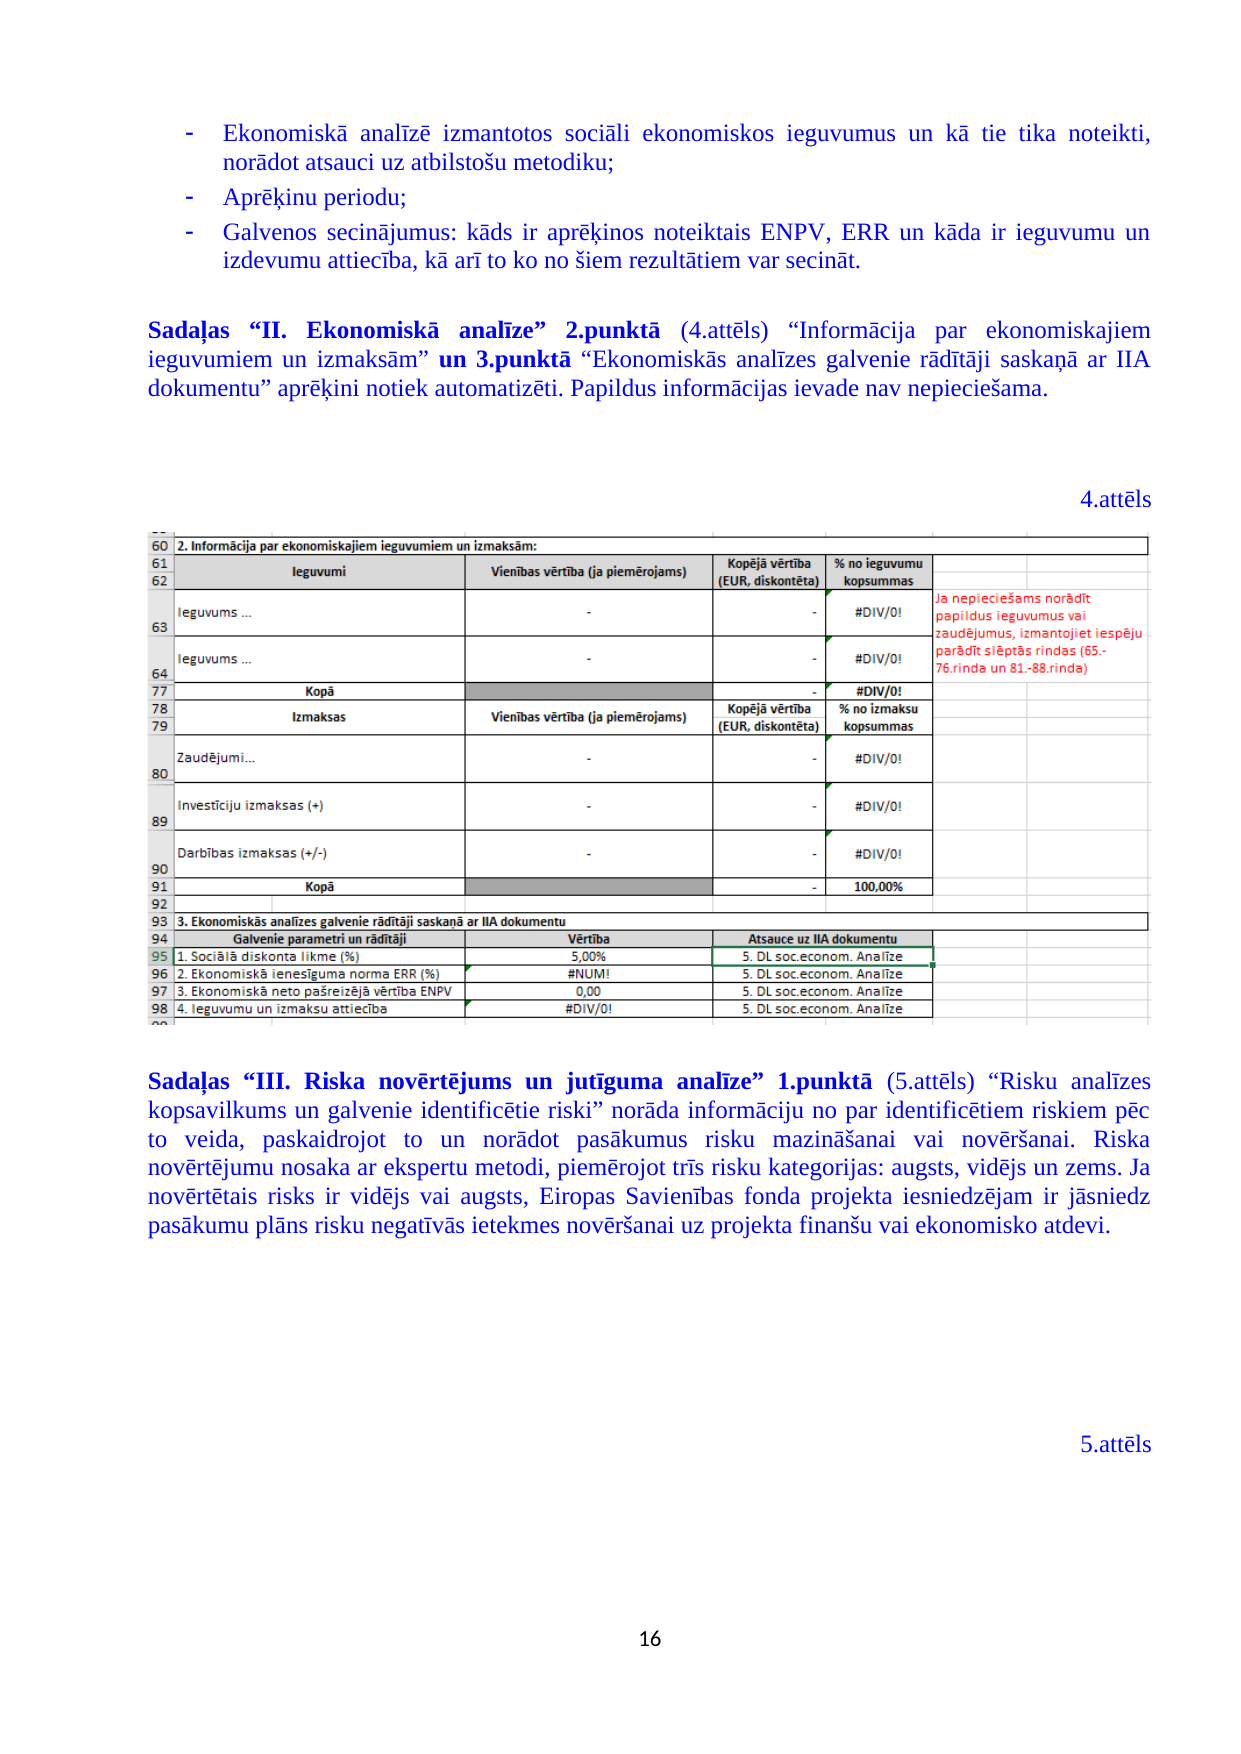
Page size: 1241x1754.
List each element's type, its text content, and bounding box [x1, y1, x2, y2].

picture [147, 532, 1152, 1025]
list Galvenos secinājumus: kāds ir aprēķinos noteiktais ENPV, ERR un kāda ir ieguvumu un izdevumu attiecība, kā arī to ko no šiem rezultātiem var secināt. [185, 217, 1152, 274]
text Sadaļas “II. Ekonomiskā analīze” 2.punktā (4.attēls) “Informācija par ekonomiskajiem ieguvumiem un izmaksām” un 3.punktā “Ekonomiskās analīzes galvenie rādītāji saskaņā ar IIA dokumentu” aprēķini notiek automatizēti. Papildus informācijas ievade nav nepieciešama. [148, 316, 1152, 402]
list Aprēķinu periodu; [185, 182, 1152, 211]
text 4.attēls [148, 484, 1152, 513]
text Sadaļas “III. Riska novērtējums un jutīguma analīze” 1.punktā (5.attēls) “Risku analīzes kopsavilkums un galvenie identificētie riski” norāda informāciju no par identificētiem riskiem pēc to veida, paskaidrojot to un norādot pasākumus risku mazināšanai vai novēršanai. Riska novērtējumu nosaka ar ekspertu metodi, piemērojot trīs risku kategorijas: augsts, vidējs un zems. Ja novērtētais risks ir vidējs vai augsts, Eiropas Savienības fonda projekta iesniedzējam ir jāsniedz pasākumu plāns risku negatīvās ietekmes novēršanai uz projekta finanšu vai ekonomisko atdevi. [148, 1066, 1152, 1239]
list Ekonomiskā analīzē izmantotos sociāli ekonomiskos ieguvumus un kā tie tika noteikti, norādot atsauci uz atbilstošu metodiku; [185, 118, 1152, 176]
text 5.attēls [148, 1429, 1152, 1458]
